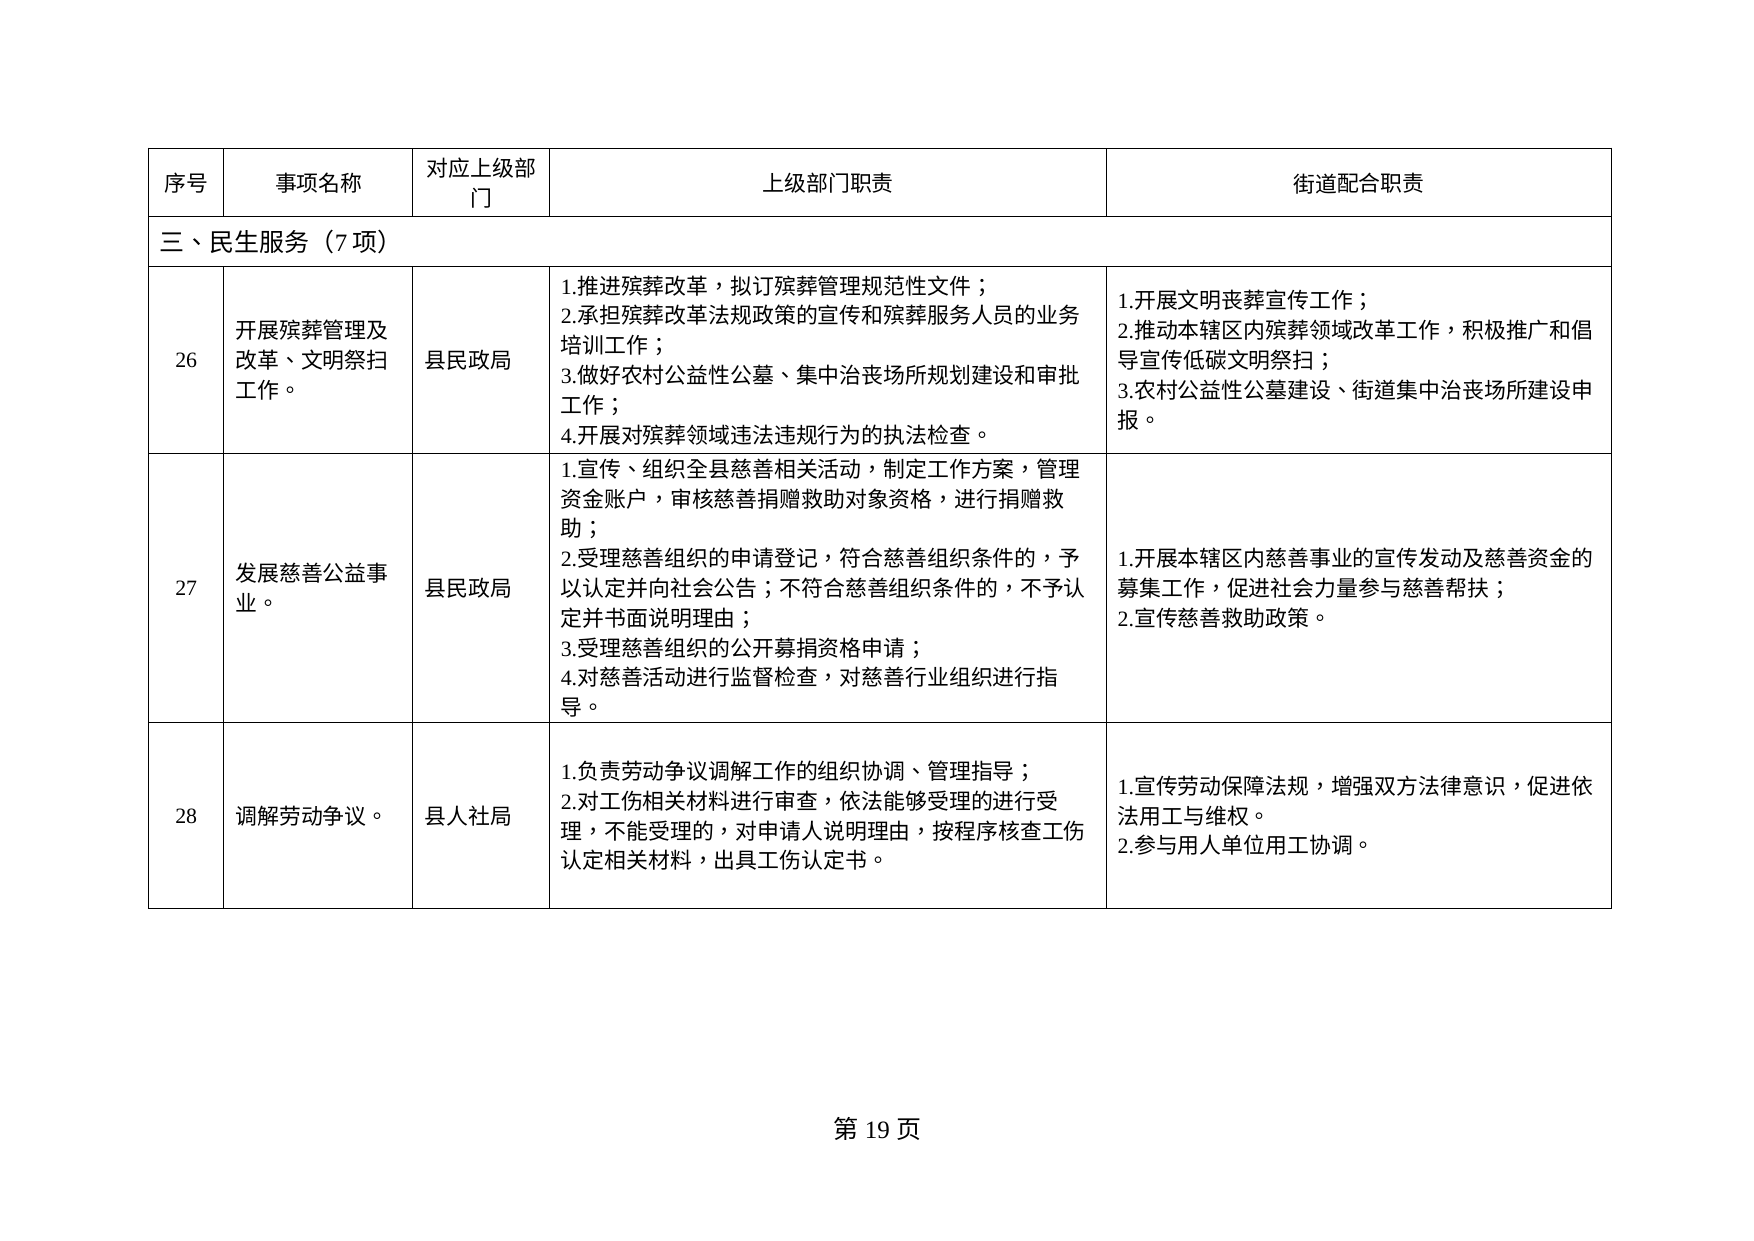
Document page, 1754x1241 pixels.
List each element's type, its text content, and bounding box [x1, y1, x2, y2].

table_cell 开展殡葬管理及改革、文明祭扫工作。 [224, 267, 412, 453]
table_cell 县人社局 [413, 723, 549, 908]
table_cell 26 [149, 267, 223, 453]
table_cell 1.负责劳动争议调解工作的组织协调、管理指导； 2.对工伤相关材料进行审查，依法能够受理的进行受理，不能受理的，对申请人说明理由，按程序核查工伤认定相关材料，出具工伤认定书。 [550, 723, 1106, 908]
table_header 事项名称 [224, 149, 412, 216]
table_cell 1.开展本辖区内慈善事业的宣传发动及慈善资金的募集工作，促进社会力量参与慈善帮扶； 2.宣传慈善救助政策。 [1107, 454, 1611, 722]
table_cell 1.开展文明丧葬宣传工作； 2.推动本辖区内殡葬领域改革工作，积极推广和倡导宣传低碳文明祭扫； 3.农村公益性公墓建设、街道集中治丧场所建设申报。 [1107, 267, 1611, 453]
table_header 对应上级部门 [413, 149, 549, 216]
table_cell 县民政局 [413, 267, 549, 453]
table_cell 27 [149, 454, 223, 722]
table_header 序号 [149, 149, 223, 216]
table_header 上级部门职责 [550, 149, 1106, 216]
table_cell 三、民生服务（7项） [149, 217, 1611, 266]
table_cell 发展慈善公益事业。 [224, 454, 412, 722]
table_cell 1.推进殡葬改革，拟订殡葬管理规范性文件； 2.承担殡葬改革法规政策的宣传和殡葬服务人员的业务培训工作； 3.做好农村公益性公墓、集中治丧场所规划建设和审批工作； 4.开展对殡葬领域违法违规行为的执法检查。 [550, 267, 1106, 453]
table_cell 调解劳动争议。 [224, 723, 412, 908]
table_cell 县民政局 [413, 454, 549, 722]
table_cell 1.宣传劳动保障法规，增强双方法律意识，促进依法用工与维权。 2.参与用人单位用工协调。 [1107, 723, 1611, 908]
table_cell 28 [149, 723, 223, 908]
table_cell 1.宣传、组织全县慈善相关活动，制定工作方案，管理资金账户，审核慈善捐赠救助对象资格，进行捐赠救助； 2.受理慈善组织的申请登记，符合慈善组织条件的，予以认定并向社会公告；不符合慈善组织条件的，不予认定并书面说明理由； 3.受理慈善组织的公开募捐资格申请； 4.对慈善活动进行监督检查，对慈善行业组织进行指导。 [550, 454, 1106, 722]
table_header 街道配合职责 [1107, 149, 1611, 216]
